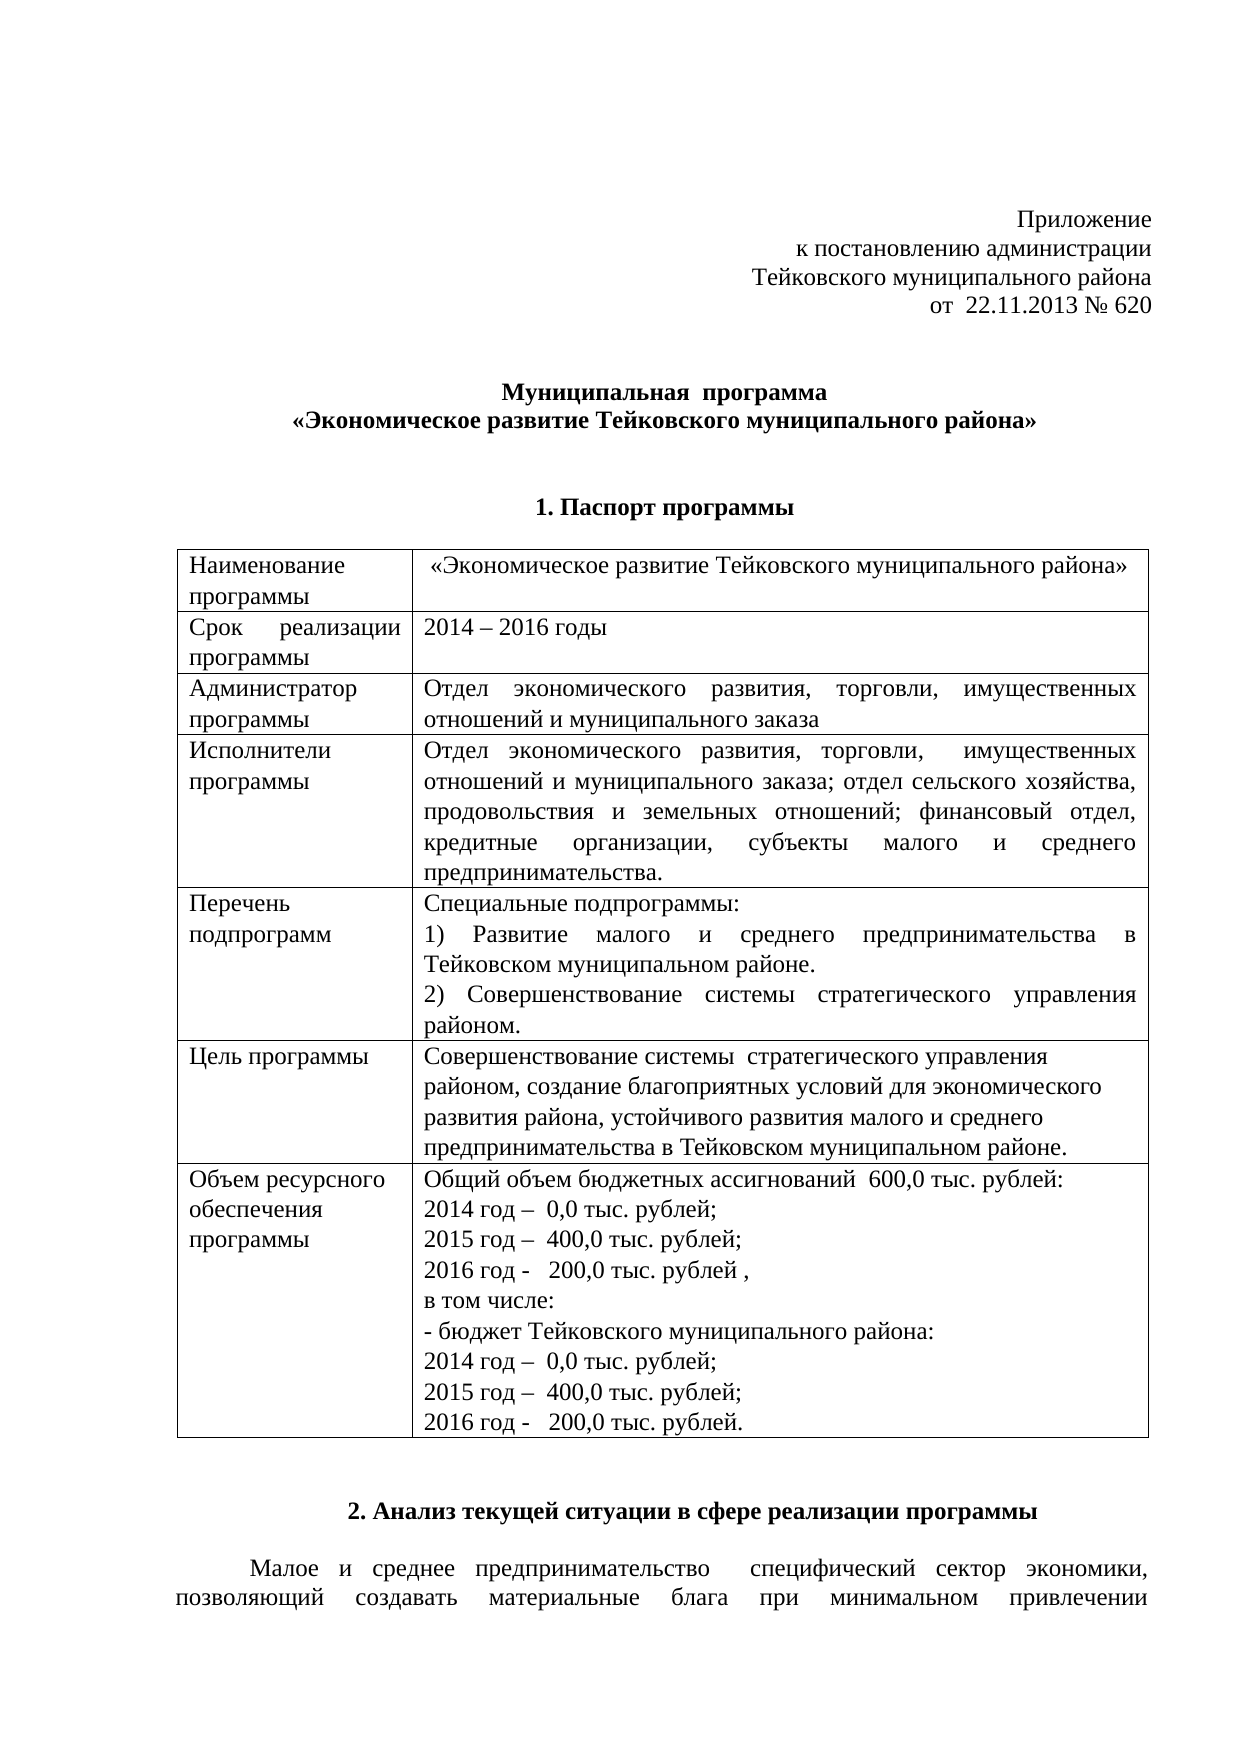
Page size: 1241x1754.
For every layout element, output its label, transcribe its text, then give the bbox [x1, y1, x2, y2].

table_cell Специальные подпрограммы: 1) Развитие малого и среднего предпринимательства в Тейковском муниципальном районе. 2) Совершенствование системы стратегического управления районом. [413, 888, 1148, 1040]
table_cell Исполнители программы [178, 735, 412, 887]
table_cell Отдел экономического развития, торговли, имущественных отношений и муниципального заказа [413, 674, 1148, 734]
table_cell Перечень подпрограмм [178, 888, 412, 1040]
table_header «Экономическое развитие Тейковского муниципального района» [413, 550, 1148, 611]
text «Экономическое развитие Тейковского муниципального района» [177, 406, 1152, 434]
table_cell Администратор программы [178, 674, 412, 734]
text 1. Паспорт программы [177, 492, 1152, 521]
text 2. Анализ текущей ситуации в сфере реализации программы [233, 1496, 1152, 1524]
table_cell Цель программы [178, 1041, 412, 1163]
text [175, 1553, 1149, 1611]
table_cell Общий объем бюджетных ассигнований 600,0 тыс. рублей: 2014 год – 0,0 тыс. рублей; 2015 год – 400,0 тыс. рублей; 2016 год - 200,0 тыс. рублей , в том числе: - бюджет Тейковского муниципального района: 2014 год – 0,0 тыс. рублей; 2015 год – 400,0 тыс. рублей; 2016 год - 200,0 тыс. рублей. [413, 1164, 1148, 1437]
text Приложение [177, 204, 1152, 233]
text к постановлению администрации [177, 233, 1152, 262]
table_cell Срок реализации программы [178, 612, 412, 672]
text Муниципальная программа [177, 377, 1152, 406]
table_cell Совершенствование системы стратегического управления районом, создание благоприятных условий для экономического развития района, устойчивого развития малого и среднего предпринимательства в Тейковском муниципальном районе. [413, 1041, 1148, 1163]
text Тейковского муниципального района [177, 262, 1152, 291]
table_cell 2014 – 2016 годы [413, 612, 1148, 672]
table_cell Объем ресурсного обеспечения программы [178, 1164, 412, 1437]
table_cell Отдел экономического развития, торговли, имущественных отношений и муниципального заказа; отдел сельского хозяйства, продовольствия и земельных отношений; финансовый отдел, кредитные организации, субъекты малого и среднего предпринимательства. [413, 735, 1148, 887]
text от 22.11.2013 № 620 [177, 291, 1152, 319]
table_header Наименование программы [178, 550, 412, 611]
